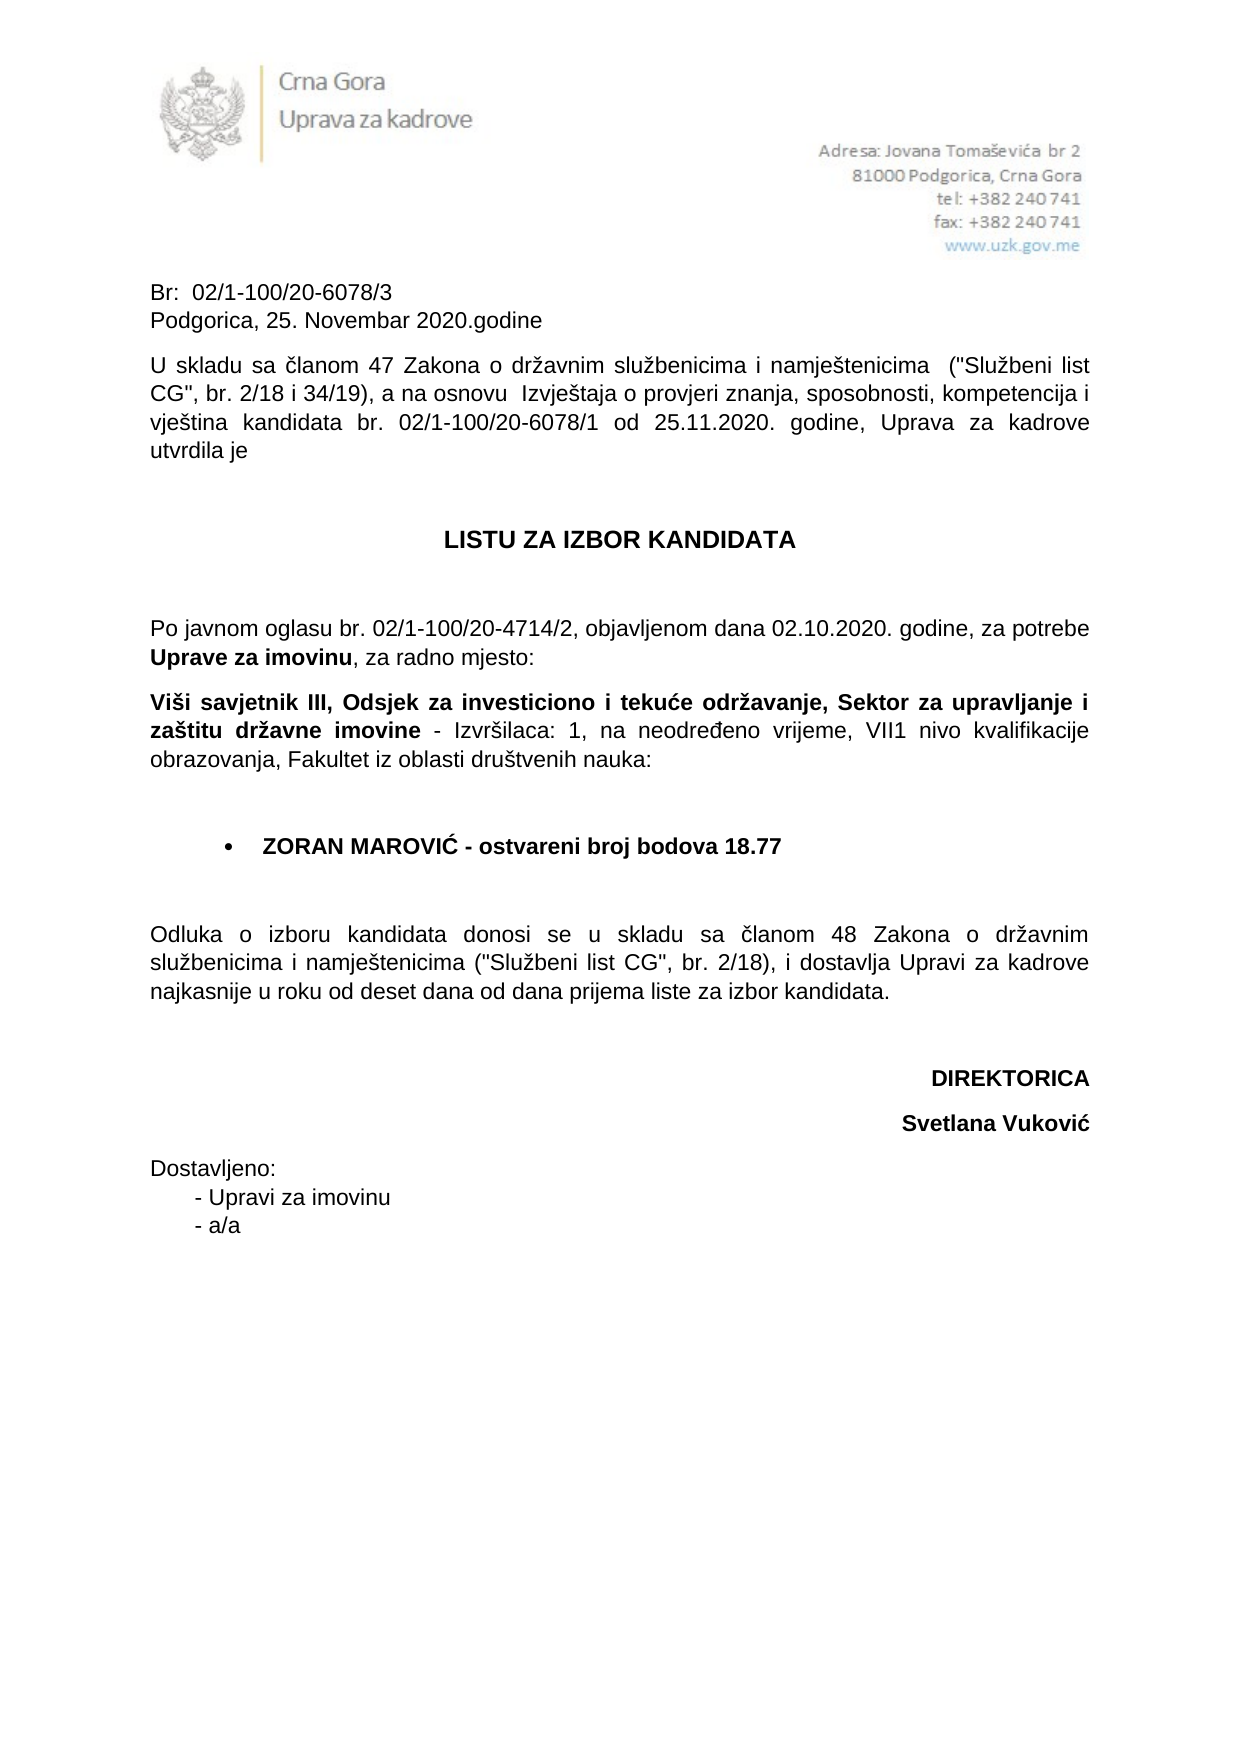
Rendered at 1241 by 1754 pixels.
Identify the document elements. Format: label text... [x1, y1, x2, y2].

text Br: 02/1-100/20-6078/3 [150, 278, 1090, 305]
list ZORAN MAROVIĆ - ostvareni broj bodova 18.77 [225, 833, 1090, 859]
text Viši savjetnik III, Odsjek za investiciono i tekuće održavanje, Sektor za upravljanje i zaštitu državne imovine - Izvršilaca: 1, na neodređeno vrijeme, VII1 nivo kvalifikacije obrazovanja, Fakultet iz oblasti društvenih nauka: [150, 689, 1090, 772]
text - Upravi za imovinu [150, 1184, 1090, 1210]
text Odluka o izboru kandidata donosi se u skladu sa članom 48 Zakona o državnim službenicima i namještenicima ("Službeni list CG", br. 2/18), i dostavlja Upravi za kadrove najkasnije u roku od deset dana od dana prijema liste za izbor kandidata. [150, 921, 1090, 1004]
text Podgorica, 25. Novembar 2020.godine [150, 307, 1090, 333]
text Po javnom oglasu br. 02/1-100/20-4714/2, objavljenom dana 02.10.2020. godine, za potrebe Uprave za imovinu, za radno mjesto: [150, 615, 1090, 670]
text DIREKTORICA [150, 1065, 1090, 1092]
text U skladu sa članom 47 Zakona o državnim službenicima i namještenicima ("Službeni list CG", br. 2/18 i 34/19), a na osnovu Izvještaja o provjeri znanja, sposobnosti, kompetencija i vještina kandidata br. 02/1-100/20-6078/1 od 25.11.2020. godine, Uprava za kadrove utvrdila je [150, 352, 1090, 464]
text Dostavljeno: [150, 1155, 1090, 1182]
text - a/a [150, 1212, 1090, 1239]
text Svetlana Vuković [150, 1110, 1090, 1137]
text LISTU ZA IZBOR KANDIDATA [150, 525, 1090, 554]
picture [151, 52, 1089, 260]
